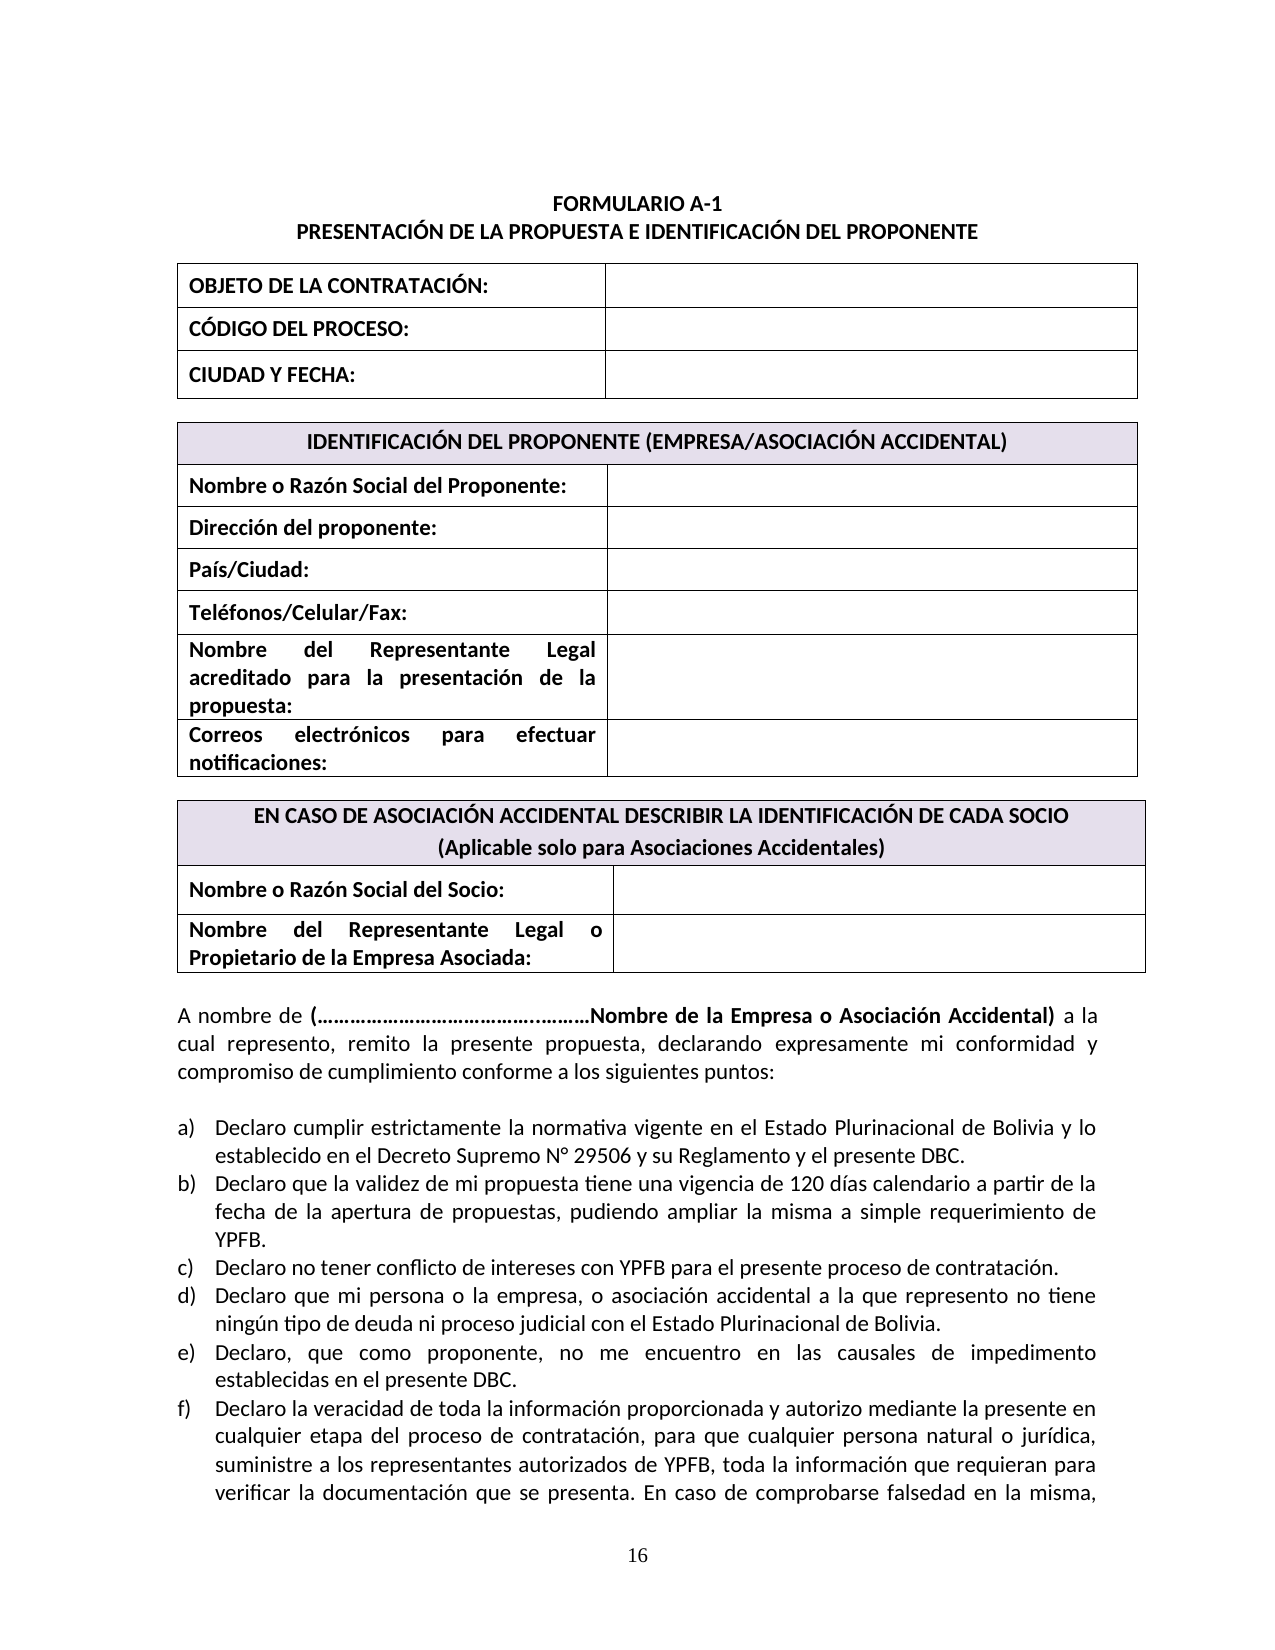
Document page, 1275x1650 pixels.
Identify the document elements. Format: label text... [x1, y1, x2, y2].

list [177, 1394, 1098, 1506]
list Declaro no tener conflicto de intereses con YPFB para el presente proceso de contratación. [177, 1253, 1098, 1282]
table_cell Correos electrónicos para efectuar notificaciones: [178, 720, 607, 776]
text A nombre de (…………………………………..………Nombre de la Empresa o Asociación Accidental) a la cual represento, remito la presente propuesta, declarando expresamente mi conformidad y compromiso de cumplimiento conforme a los siguientes puntos: [177, 1001, 1098, 1085]
table_cell [614, 866, 1145, 913]
text PRESENTACIÓN DE LA PROPUESTA E IDENTIFICACIÓN DEL PROPONENTE [177, 217, 1098, 245]
table_cell CIUDAD Y FECHA: [178, 351, 605, 398]
table_cell País/Ciudad: [178, 549, 607, 590]
table_header [606, 264, 1137, 307]
table_header IDENTIFICACIÓN DEL PROPONENTE (EMPRESA/ASOCIACIÓN ACCIDENTAL) [178, 423, 1137, 464]
table_header OBJETO DE LA CONTRATACIÓN: [178, 264, 605, 307]
list Declaro cumplir estrictamente la normativa vigente en el Estado Plurinacional de Bolivia y lo establecido en el Decreto Supremo N° 29506 y su Reglamento y el presente DBC. [177, 1113, 1098, 1169]
table_cell [608, 591, 1137, 634]
table_cell [606, 308, 1137, 349]
list Declaro que la validez de mi propuesta tiene una vigencia de 120 días calendario a partir de la fecha de la apertura de propuestas, pudiendo ampliar la misma a simple requerimiento de YPFB. [177, 1169, 1098, 1253]
list Declaro, que como proponente, no me encuentro en las causales de impedimento establecidas en el presente DBC. [177, 1338, 1098, 1394]
table_header EN CASO DE ASOCIACIÓN ACCIDENTAL DESCRIBIR LA IDENTIFICACIÓN DE CADA SOCIO (Aplicable solo para Asociaciones Accidentales) [178, 801, 1145, 865]
table_cell [608, 465, 1137, 506]
table_cell [608, 720, 1137, 776]
table_cell Nombre o Razón Social del Proponente: [178, 465, 607, 506]
table_cell CÓDIGO DEL PROCESO: [178, 308, 605, 349]
table_cell Nombre del Representante Legal acreditado para la presentación de la propuesta: [178, 635, 607, 719]
list Declaro que mi persona o la empresa, o asociación accidental a la que represento no tiene ningún tipo de deuda ni proceso judicial con el Estado Plurinacional de Bolivia. [177, 1282, 1098, 1338]
table_cell Teléfonos/Celular/Fax: [178, 591, 607, 634]
table_cell Nombre o Razón Social del Socio: [178, 866, 613, 913]
table_cell [608, 549, 1137, 590]
table_cell Nombre del Representante Legal o Propietario de la Empresa Asociada: [178, 915, 613, 972]
table_cell Dirección del proponente: [178, 507, 607, 548]
table_cell [608, 507, 1137, 548]
table_cell [614, 915, 1145, 972]
table_cell [606, 351, 1137, 398]
text FORMULARIO A-1 [177, 189, 1098, 217]
table_cell [608, 635, 1137, 719]
